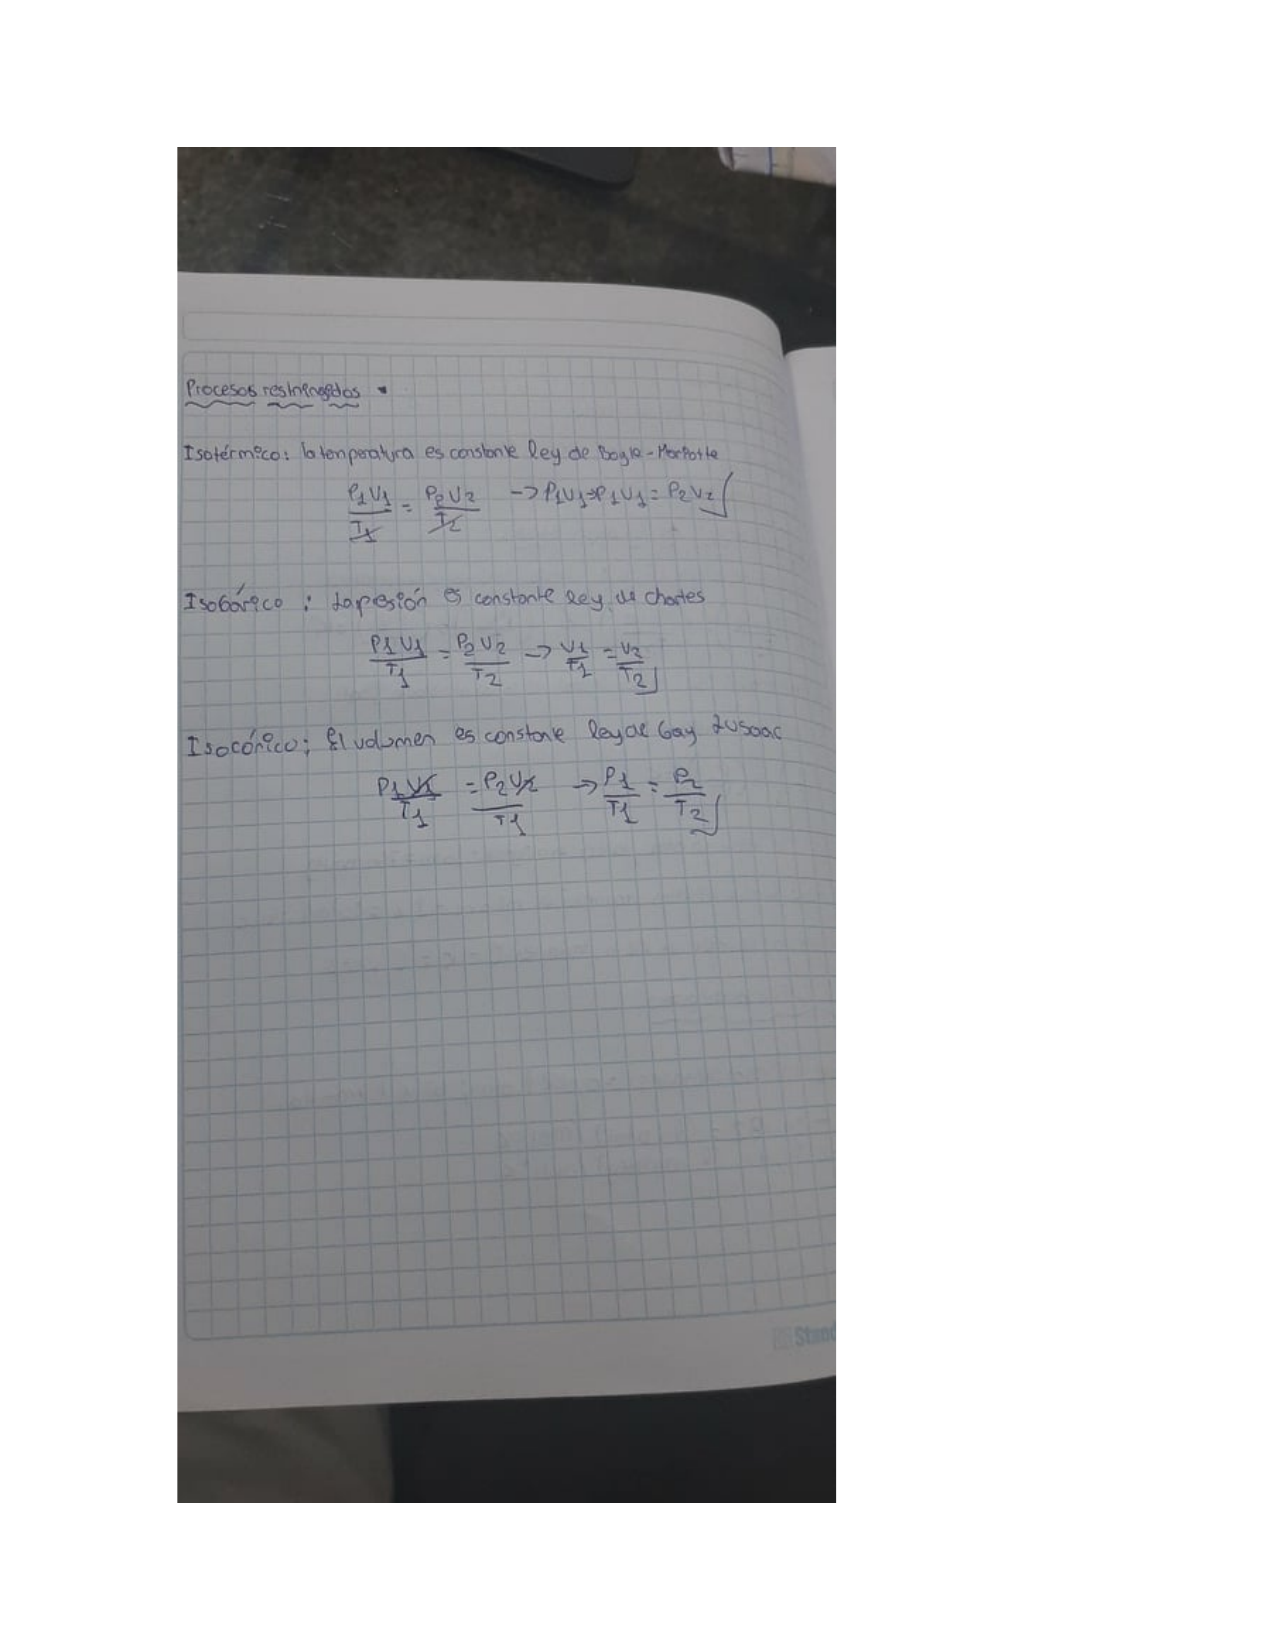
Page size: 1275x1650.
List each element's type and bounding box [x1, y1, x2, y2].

picture [177, 147, 837, 1503]
